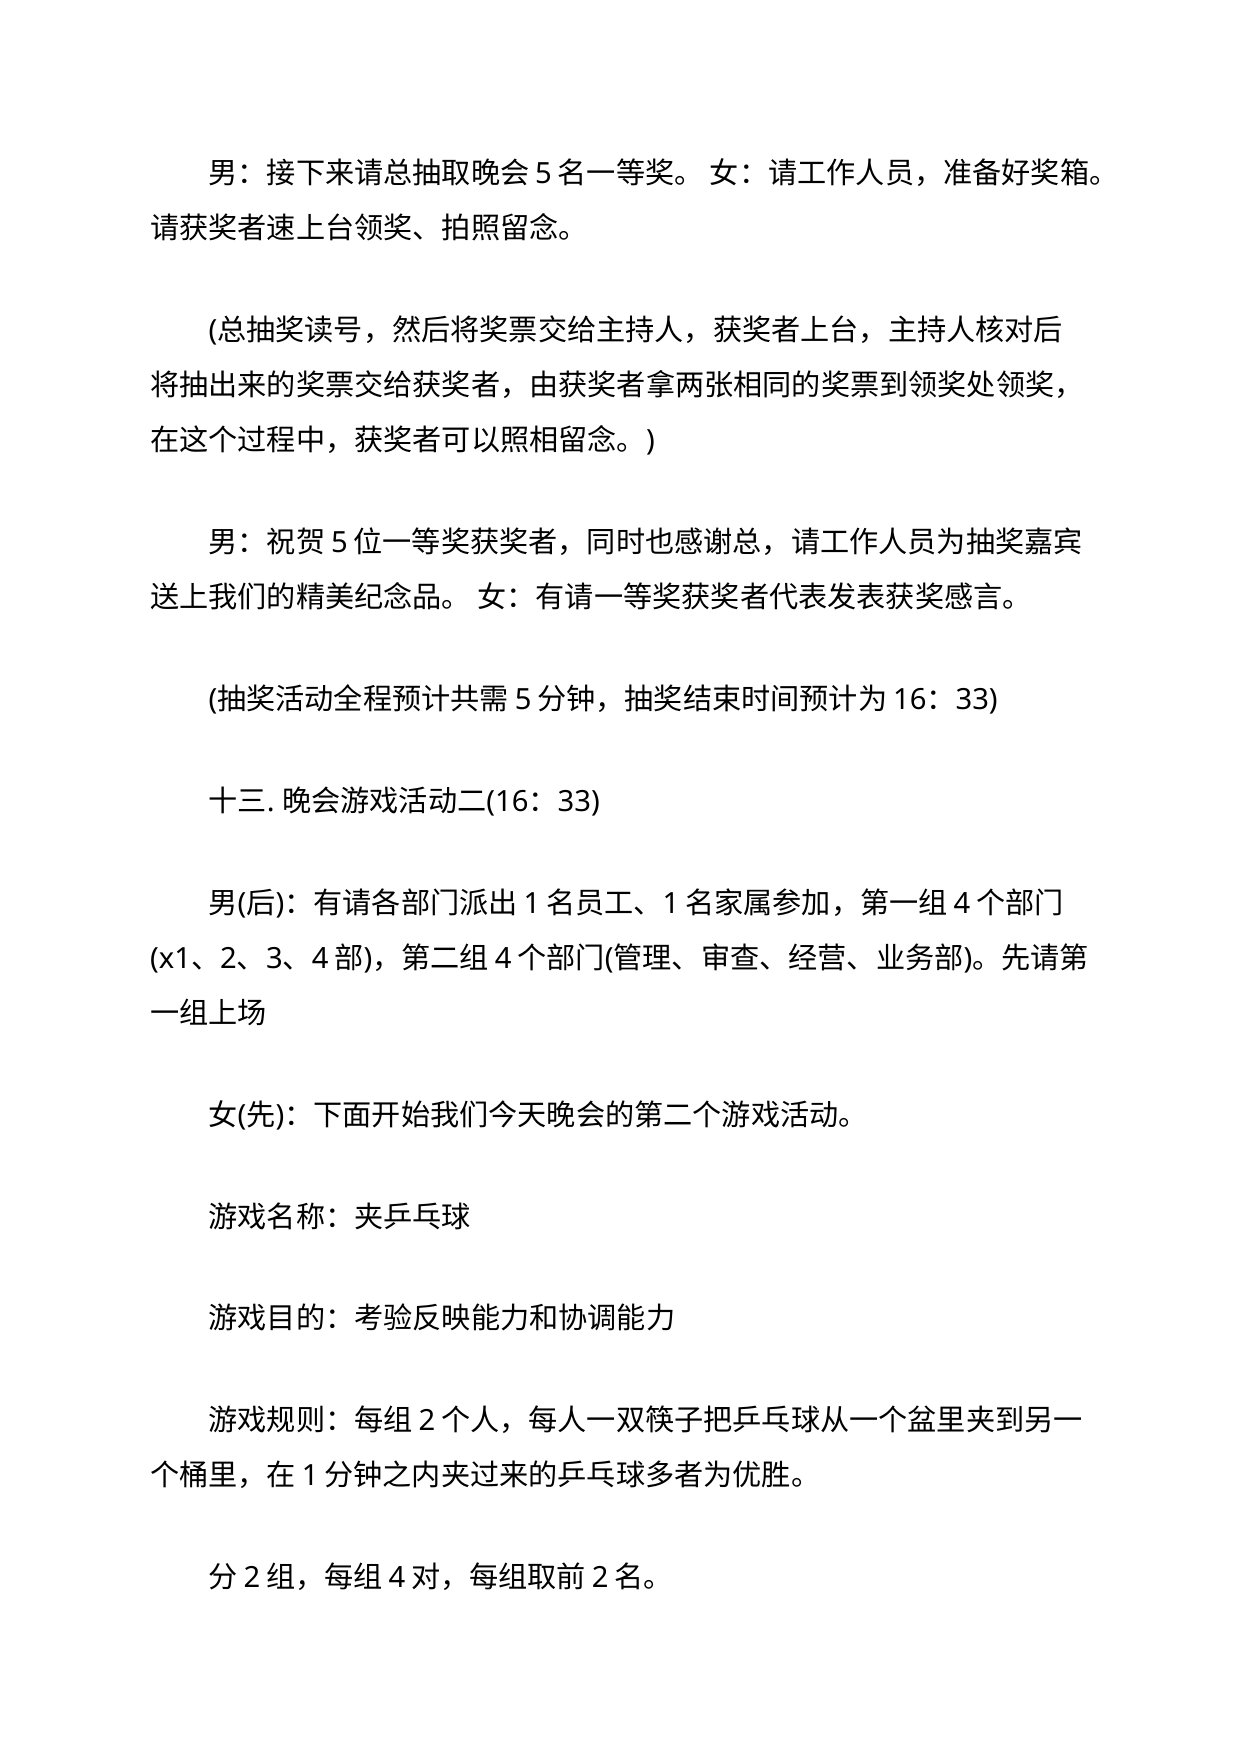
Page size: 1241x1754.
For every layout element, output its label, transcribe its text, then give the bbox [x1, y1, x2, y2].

text 男：接下来请总抽取晚会5名一等奖。 女：请工作人员，准备好奖箱。请获奖者速上台领奖、拍照留念。 [150, 150, 1090, 247]
text 十三. 晚会游戏活动二(16：33) [150, 777, 1090, 820]
text (抽奖活动全程预计共需5分钟，抽奖结束时间预计为16：33) [150, 675, 1090, 718]
text 女(先)：下面开始我们今天晚会的第二个游戏活动。 [150, 1091, 1090, 1133]
text 分2组，每组4对，每组取前2名。 [150, 1554, 1090, 1596]
text 游戏规则：每组2个人，每人一双筷子把乒乓球从一个盆里夹到另一个桶里，在1分钟之内夹过来的乒乓球多者为优胜。 [150, 1397, 1090, 1494]
text (总抽奖读号，然后将奖票交给主持人，获奖者上台，主持人核对后将抽出来的奖票交给获奖者，由获奖者拿两张相同的奖票到领奖处领奖，在这个过程中，获奖者可以照相留念。) [150, 307, 1090, 459]
text 游戏目的：考验反映能力和协调能力 [150, 1295, 1090, 1337]
text 男：祝贺5位一等奖获奖者，同时也感谢总，请工作人员为抽奖嘉宾送上我们的精美纪念品。 女：有请一等奖获奖者代表发表获奖感言。 [150, 519, 1090, 616]
text 男(后)：有请各部门派出1名员工、1名家属参加，第一组4个部门(x1、2、3、4部)，第二组4个部门(管理、审查、经营、业务部)。先请第一组上场 [150, 879, 1090, 1032]
text 游戏名称：夹乒乓球 [150, 1193, 1090, 1235]
